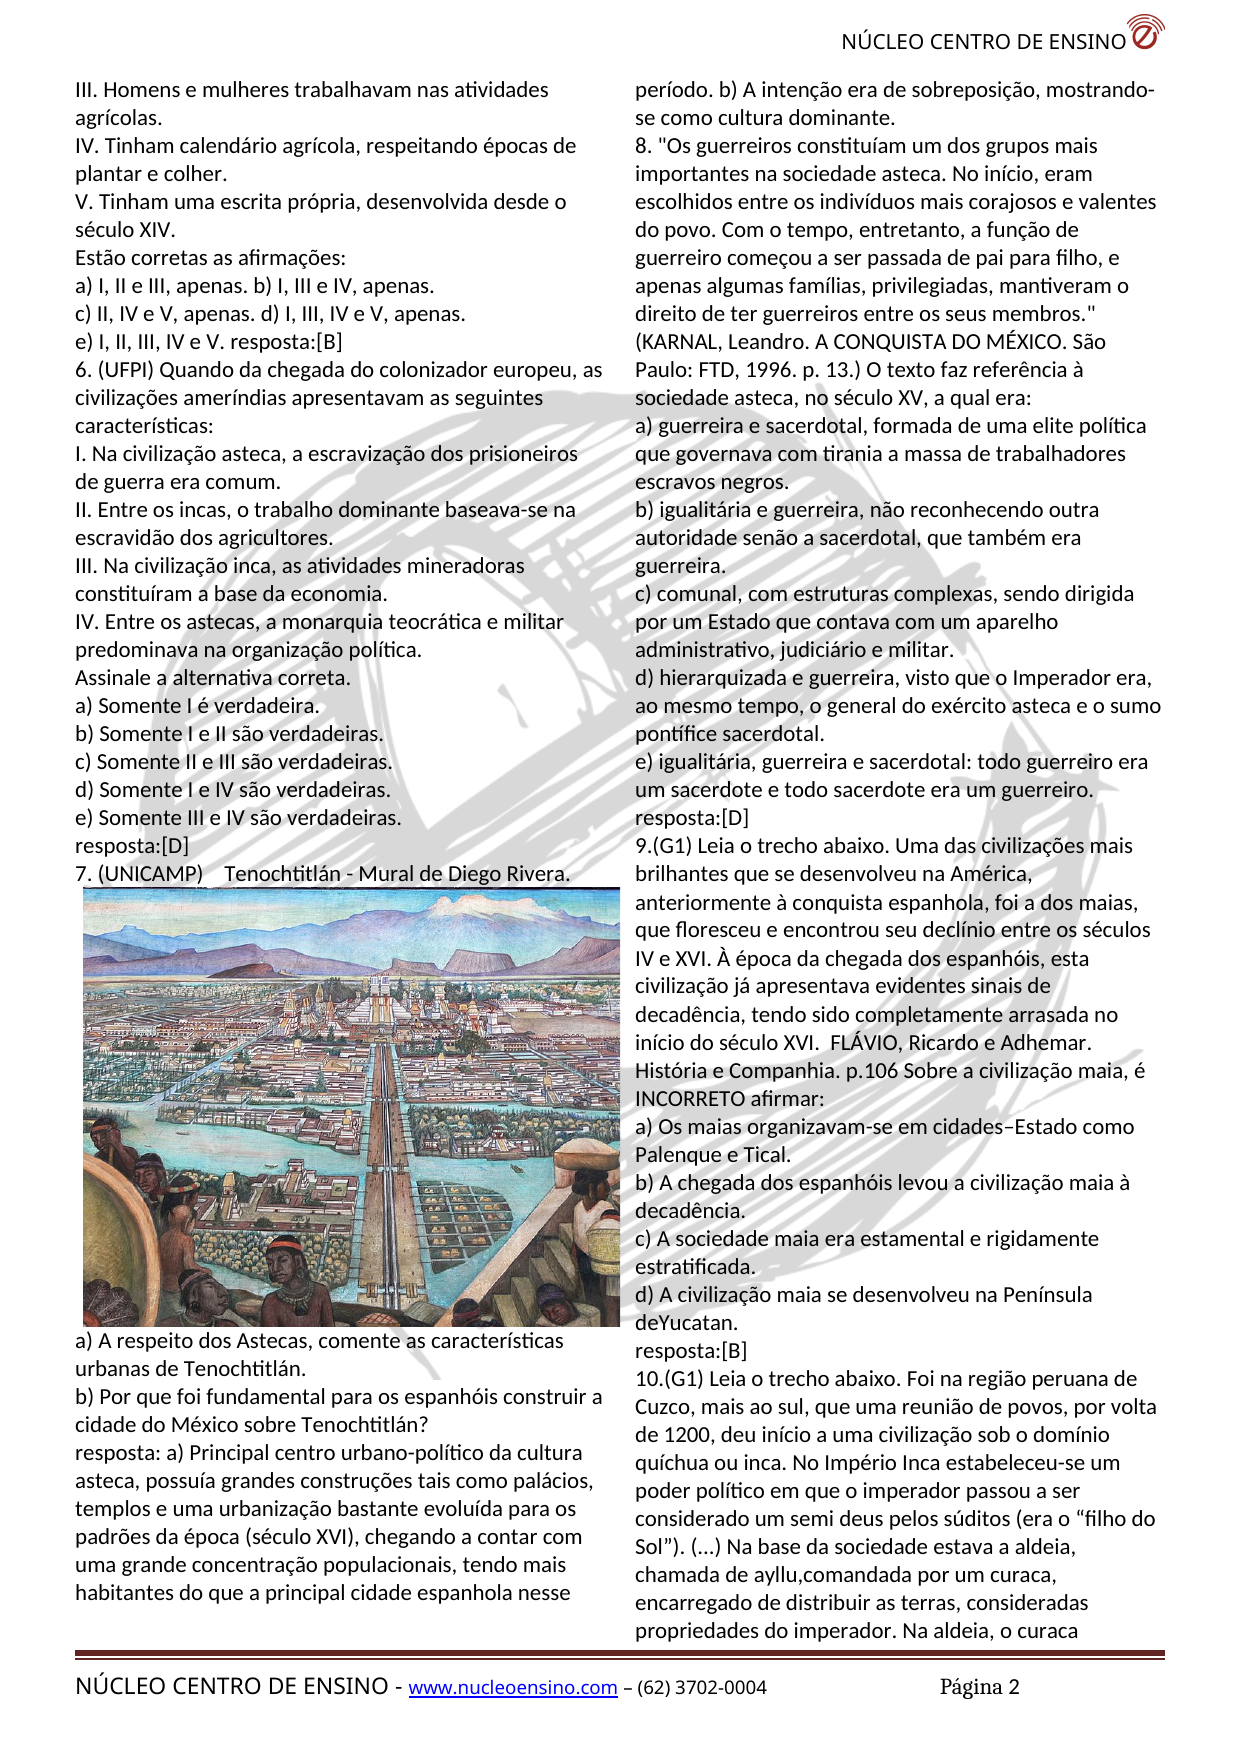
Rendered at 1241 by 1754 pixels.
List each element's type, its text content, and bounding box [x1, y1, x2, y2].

text resposta:[D] [75, 832, 605, 859]
text c) A sociedade maia era estamental e rigidamente estratificada. [635, 1224, 1165, 1280]
text b) A chegada dos espanhóis levou a civilização maia à decadência. [635, 1168, 1165, 1224]
text III. Homens e mulheres trabalhavam nas atividades agrícolas. [75, 75, 605, 131]
picture [1126, 14, 1166, 50]
text V. Tinham uma escrita própria, desenvolvida desde o século XIV. [75, 187, 605, 243]
text a) guerreira e sacerdotal, formada de uma elite política que governava com tirania a massa de trabalhadores escravos negros. [635, 411, 1165, 495]
text 8. "Os guerreiros constituíam um dos grupos mais importantes na sociedade asteca. No início, eram escolhidos entre os indivíduos mais corajosos e valentes do povo. Com o tempo, entretanto, a função de guerreiro começou a ser passada de pai para filho, e apenas algumas famílias, privilegiadas, mantiveram o direito de ter guerreiros entre os seus membros." (KARNAL, Leandro. A CONQUISTA DO MÉXICO. São Paulo: FTD, 1996. p. 13.) O texto faz referência à sociedade asteca, no século XV, a qual era: [635, 131, 1165, 411]
text e) igualitária, guerreira e sacerdotal: todo guerreiro era um sacerdote e todo sacerdote era um guerreiro. [635, 747, 1165, 803]
text e) I, II, III, IV e V. resposta:[B] [75, 327, 605, 355]
text a) Os maias organizavam-se em cidades–Estado como Palenque e Tical. [635, 1112, 1165, 1168]
picture [75, 887, 621, 1327]
text d) hierarquizada e guerreira, visto que o Imperador era, ao mesmo tempo, o general do exército asteca e o sumo pontífice sacerdotal. [635, 663, 1165, 747]
text d) A civilização maia se desenvolveu na Península deYucatan. [635, 1280, 1165, 1336]
text e) Somente III e IV são verdadeiras. [75, 803, 605, 832]
text c) Somente II e III são verdadeiras. [75, 747, 605, 776]
text 7. (UNICAMP) Tenochtitlán - Mural de Diego Rivera. [75, 859, 605, 887]
text c) comunal, com estruturas complexas, sendo dirigida por um Estado que contava com um aparelho administrativo, judiciário e militar. [635, 579, 1165, 663]
text b) Por que foi fundamental para os espanhóis construir a cidade do México sobre Tenochtitlán? [75, 1382, 605, 1438]
text a) I, II e III, apenas. b) I, III e IV, apenas. [75, 271, 605, 299]
text IV. Tinham calendário agrícola, respeitando épocas de plantar e colher. [75, 131, 605, 187]
text resposta: a) Principal centro urbano-político da cultura asteca, possuía grandes construções tais como palácios, templos e uma urbanização bastante evoluída para os padrões da época (século XVI), chegando a contar com uma grande concentração populacionais, tendo mais habitantes do que a principal cidade espanhola nesse período. b) A intenção era de sobreposição, mostrando-se como cultura dominante. [75, 1438, 605, 1607]
text III. Na civilização inca, as atividades mineradoras constituíram a base da economia. [75, 551, 605, 607]
text IV. Entre os astecas, a monarquia teocrática e militar predominava na organização política. [75, 607, 605, 663]
text II. Entre os incas, o trabalho dominante baseava-se na escravidão dos agricultores. [75, 495, 605, 551]
text a) Somente I é verdadeira. [75, 691, 605, 719]
text 9.(G1) Leia o trecho abaixo. Uma das civilizações mais brilhantes que se desenvolveu na América, anteriormente à conquista espanhola, foi a dos maias, que floresceu e encontrou seu declínio entre os séculos IV e XVI. À época da chegada dos espanhóis, esta civilização já apresentava evidentes sinais de decadência, tendo sido completamente arrasada no início do século XVI. FLÁVIO, Ricardo e Adhemar. História e Companhia. p.106 Sobre a civilização maia, é INCORRETO afirmar: [635, 832, 1165, 1112]
text b) igualitária e guerreira, não reconhecendo outra autoridade senão a sacerdotal, que também era guerreira. [635, 495, 1165, 579]
text I. Na civilização asteca, a escravização dos prisioneiros de guerra era comum. [75, 439, 605, 495]
text resposta:[B] [635, 1336, 1165, 1364]
text c) II, IV e V, apenas. d) I, III, IV e V, apenas. [75, 299, 605, 327]
text Estão corretas as afirmações: [75, 243, 605, 271]
text 6. (UFPI) Quando da chegada do colonizador europeu, as civilizações ameríndias apresentavam as seguintes características: [75, 355, 605, 439]
text Assinale a alternativa correta. [75, 663, 605, 691]
text d) Somente I e IV são verdadeiras. [75, 776, 605, 803]
text b) Somente I e II são verdadeiras. [75, 719, 605, 747]
text a) A respeito dos Astecas, comente as características urbanas de Tenochtitlán. [75, 1327, 605, 1382]
text resposta: a) Principal centro urbano-político da cultura asteca, possuía grandes construções tais como palácios, templos e uma urbanização bastante evoluída para os padrões da época (século XVI), chegando a contar com uma grande concentração populacionais, tendo mais habitantes do que a principal cidade espanhola nesse período. b) A intenção era de sobreposição, mostrando-se como cultura dominante. [635, 75, 1165, 131]
text resposta:[D] [635, 803, 1165, 832]
